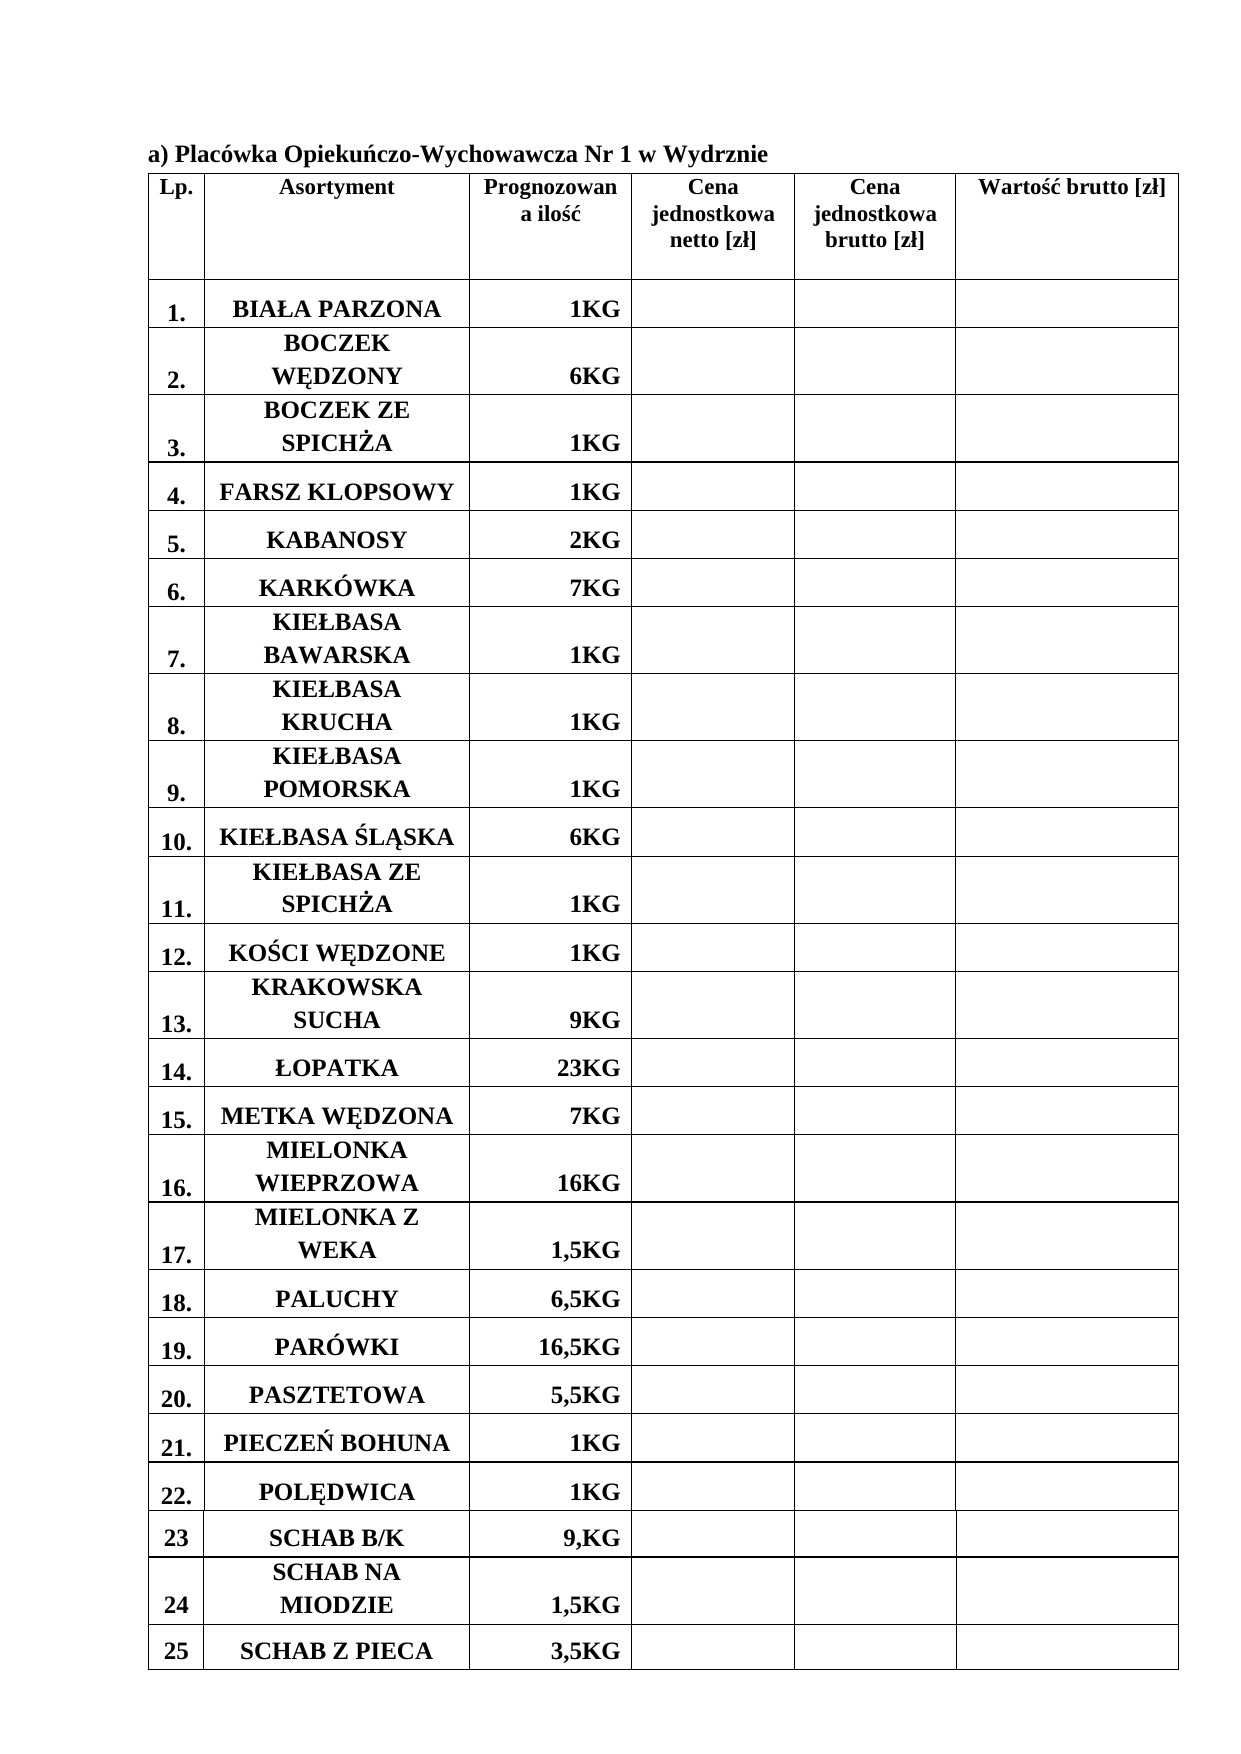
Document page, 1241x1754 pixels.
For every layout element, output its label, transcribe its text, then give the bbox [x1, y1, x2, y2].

table_cell 1KG [470, 741, 631, 807]
table_cell [632, 1039, 794, 1086]
table_cell 15. [149, 1087, 204, 1134]
table_header Lp. [149, 174, 204, 279]
table_cell [957, 1625, 1178, 1669]
table_cell 1KG [470, 1463, 631, 1510]
table_cell SCHAB B/K [204, 1511, 469, 1556]
table_header Prognozowana ilość [470, 174, 631, 279]
table_cell 1KG [470, 674, 631, 740]
table_cell 6. [149, 559, 204, 606]
table_cell BIAŁA PARZONA [205, 280, 469, 327]
table_cell [795, 328, 955, 394]
text a) Placówka Opiekuńczo-Wychowawcza Nr 1 w Wydrznie [148, 139, 1093, 168]
table_cell 1KG [470, 924, 631, 971]
table_cell [795, 674, 955, 740]
table_cell KABANOSY [205, 511, 469, 558]
table_cell [956, 1318, 1178, 1365]
table_cell PALUCHY [205, 1270, 469, 1317]
table_cell KIEŁBASA ZE SPICHŻA [205, 857, 469, 923]
table_cell [632, 1366, 794, 1413]
table_cell [956, 808, 1178, 856]
table_cell [795, 972, 955, 1038]
table_cell [795, 395, 955, 461]
table_cell [795, 1203, 955, 1268]
table_header [795, 174, 955, 279]
table_cell [632, 328, 794, 394]
table_cell [632, 395, 794, 461]
table_cell [956, 395, 1178, 461]
table_cell [956, 1366, 1178, 1413]
table_cell [632, 1558, 794, 1623]
table_cell 3. [149, 395, 204, 461]
table_cell 24 [149, 1558, 203, 1623]
table_cell FARSZ KLOPSOWY [205, 463, 469, 509]
table_cell [956, 972, 1178, 1038]
table_cell [795, 1511, 956, 1556]
table_cell [632, 1087, 794, 1134]
table_cell PASZTETOWA [205, 1366, 469, 1413]
table_cell [956, 1463, 1178, 1510]
table_cell [795, 463, 955, 509]
table_cell 1KG [470, 607, 631, 673]
table_cell 14. [149, 1039, 204, 1086]
table_cell 5. [149, 511, 204, 558]
table_cell MIELONKA WIEPRZOWA [205, 1135, 469, 1201]
table_cell 9. [149, 741, 204, 807]
table_cell 7KG [470, 559, 631, 606]
table_cell SCHAB Z PIECA [204, 1625, 469, 1669]
table_cell 10. [149, 808, 204, 856]
table_cell 9,KG [470, 1511, 631, 1556]
table_cell [795, 1558, 956, 1623]
table_cell 1. [149, 280, 204, 327]
table_cell [632, 1318, 794, 1365]
table_cell METKA WĘDZONA [205, 1087, 469, 1134]
table_cell [632, 1270, 794, 1317]
table_cell PARÓWKI [205, 1318, 469, 1365]
table_cell [795, 1625, 956, 1669]
table_cell [795, 1039, 955, 1086]
table_header Asortyment [205, 174, 469, 279]
table_cell [795, 1318, 955, 1365]
table_cell 11. [149, 857, 204, 923]
table_cell 1,5KG [470, 1558, 631, 1623]
table_cell [795, 741, 955, 807]
table_cell 4. [149, 463, 204, 509]
table_cell KIEŁBASA POMORSKA [205, 741, 469, 807]
table_cell [956, 1270, 1178, 1317]
table_cell 1KG [470, 395, 631, 461]
table_cell [632, 1511, 794, 1556]
table_cell 8. [149, 674, 204, 740]
table_cell [632, 1625, 794, 1669]
table_cell 23KG [470, 1039, 631, 1086]
table_cell [795, 1087, 955, 1134]
table_cell [632, 607, 794, 673]
table_cell BOCZEK ZE SPICHŻA [205, 395, 469, 461]
table_cell 6KG [470, 328, 631, 394]
table_cell 3,5KG [470, 1625, 631, 1669]
table_cell [632, 511, 794, 558]
table_cell [956, 857, 1178, 923]
table_cell [795, 1463, 955, 1510]
table_cell [795, 1270, 955, 1317]
table_cell 16. [149, 1135, 204, 1201]
table_cell 1KG [470, 857, 631, 923]
table_cell 19. [149, 1318, 204, 1365]
table_cell [632, 1135, 794, 1201]
table_cell [957, 1511, 1178, 1556]
table_cell [956, 1414, 1178, 1461]
table_cell SCHAB NA MIODZIE [204, 1558, 469, 1623]
table_cell 1,5KG [470, 1203, 631, 1268]
table_cell 22. [149, 1463, 204, 1510]
table_cell KIEŁBASA ŚLĄSKA [205, 808, 469, 856]
table_cell [956, 607, 1178, 673]
table_cell [632, 1203, 794, 1268]
table_cell [956, 1135, 1178, 1201]
table_cell 16,5KG [470, 1318, 631, 1365]
table_cell 2KG [470, 511, 631, 558]
table_cell [795, 1366, 955, 1413]
table_cell [795, 1414, 955, 1461]
table_cell [795, 924, 955, 971]
table_cell [956, 280, 1178, 327]
table_cell [956, 559, 1178, 606]
table_cell [795, 857, 955, 923]
table_cell 23 [149, 1511, 203, 1556]
table_cell 7. [149, 607, 204, 673]
table_cell [795, 559, 955, 606]
table_cell 18. [149, 1270, 204, 1317]
table_cell 20. [149, 1366, 204, 1413]
table_cell 5,5KG [470, 1366, 631, 1413]
table_cell POLĘDWICA [205, 1463, 469, 1510]
table_cell 17. [149, 1203, 204, 1268]
table_cell KARKÓWKA [205, 559, 469, 606]
table_cell [956, 741, 1178, 807]
table_cell [795, 1135, 955, 1201]
table_cell KOŚCI WĘDZONE [205, 924, 469, 971]
table_cell [795, 607, 955, 673]
table_cell [956, 463, 1178, 509]
table_cell [956, 511, 1178, 558]
table_cell 16KG [470, 1135, 631, 1201]
table_cell KIEŁBASA KRUCHA [205, 674, 469, 740]
table_cell MIELONKA Z WEKA [205, 1203, 469, 1268]
table_cell [956, 1203, 1178, 1268]
table_cell 13. [149, 972, 204, 1038]
table_cell KRAKOWSKA SUCHA [205, 972, 469, 1038]
table_cell [632, 972, 794, 1038]
table_cell 2. [149, 328, 204, 394]
table_cell [632, 1463, 794, 1510]
table_cell [632, 808, 794, 856]
table_cell [956, 674, 1178, 740]
table_cell BOCZEK WĘDZONY [205, 328, 469, 394]
table_cell [956, 1039, 1178, 1086]
table_cell [632, 674, 794, 740]
table_cell [632, 857, 794, 923]
table_cell 1KG [470, 463, 631, 509]
table_cell ŁOPATKA [205, 1039, 469, 1086]
table_cell 7KG [470, 1087, 631, 1134]
table_cell [632, 559, 794, 606]
table_cell [795, 808, 955, 856]
table_cell [632, 463, 794, 509]
table_cell [795, 280, 955, 327]
table_cell [632, 924, 794, 971]
table_cell KIEŁBASA BAWARSKA [205, 607, 469, 673]
table_cell 25 [149, 1625, 203, 1669]
table_cell [956, 924, 1178, 971]
table_cell [956, 328, 1178, 394]
table_cell [632, 741, 794, 807]
table_cell [957, 1558, 1178, 1623]
table_cell [795, 511, 955, 558]
table_cell 6,5KG [470, 1270, 631, 1317]
table_cell 9KG [470, 972, 631, 1038]
table_cell [632, 1414, 794, 1461]
table_cell 1KG [470, 1414, 631, 1461]
table_cell [632, 280, 794, 327]
table_header [956, 174, 1178, 279]
table_cell 12. [149, 924, 204, 971]
table_cell PIECZEŃ BOHUNA [205, 1414, 469, 1461]
table_cell 1KG [470, 280, 631, 327]
table_cell 21. [149, 1414, 204, 1461]
table_cell 6KG [470, 808, 631, 856]
table_header Cena jednostkowa netto [zł] [632, 174, 794, 279]
table_cell [956, 1087, 1178, 1134]
